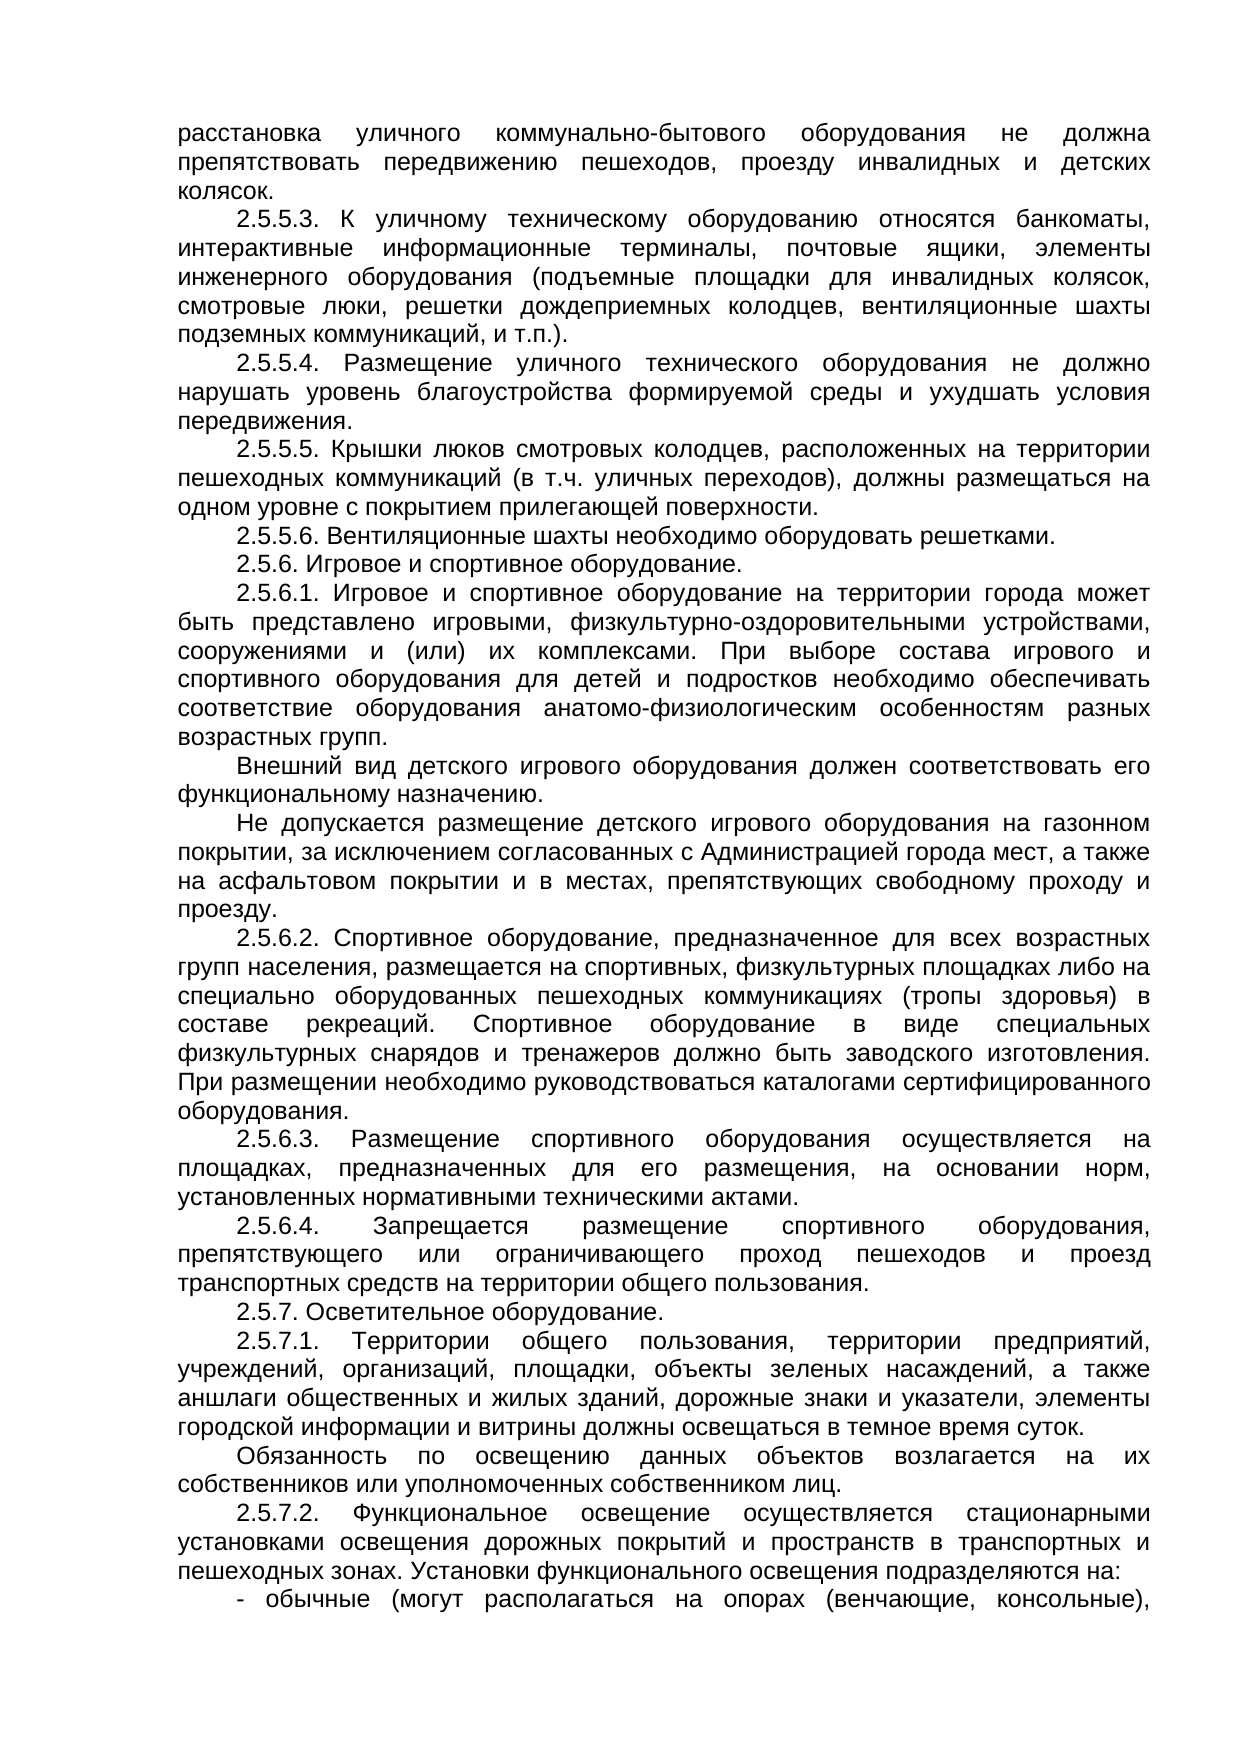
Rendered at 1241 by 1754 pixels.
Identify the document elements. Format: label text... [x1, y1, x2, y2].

text 2.5.6. Игровое и спортивное оборудование. [177, 549, 1152, 578]
text 2.5.7.2. Функциональное освещение осуществляется стационарными установками освещения дорожных покрытий и пространств в транспортных и пешеходных зонах. Установки функционального освещения подразделяются на: [177, 1498, 1152, 1584]
text 2.5.5.4. Размещение уличного технического оборудования не должно нарушать уровень благоустройства формируемой среды и ухудшать условия передвижения. [177, 348, 1152, 434]
text Не допускается размещение детского игрового оборудования на газонном покрытии, за исключением согласованных с Администрацией города мест, а также на асфальтовом покрытии и в местах, препятствующих свободному проходу и проезду. [177, 808, 1152, 923]
text 2.5.5.6. Вентиляционные шахты необходимо оборудовать решетками. [177, 521, 1152, 549]
text Обязанность по освещению данных объектов возлагается на их собственников или уполномоченных собственником лиц. [177, 1441, 1152, 1498]
text 2.5.6.3. Размещение спортивного оборудования осуществляется на площадках, предназначенных для его размещения, на основании норм, установленных нормативными техническими актами. [177, 1124, 1152, 1211]
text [177, 118, 1152, 204]
text 2.5.5.3. К уличному техническому оборудованию относятся банкоматы, интерактивные информационные терминалы, почтовые ящики, элементы инженерного оборудования (подъемные площадки для инвалидных колясок, смотровые люки, решетки дождеприемных колодцев, вентиляционные шахты подземных коммуникаций, и т.п.). [177, 204, 1152, 348]
text 2.5.6.1. Игровое и спортивное оборудование на территории города может быть представлено игровыми, физкультурно-оздоровительными устройствами, сооружениями и (или) их комплексами. При выборе состава игрового и спортивного оборудования для детей и подростков необходимо обеспечивать соответствие оборудования анатомо-физиологическим особенностям разных возрастных групп. [177, 578, 1152, 751]
text 2.5.7. Осветительное оборудование. [177, 1297, 1152, 1326]
text 2.5.7.1. Территории общего пользования, территории предприятий, учреждений, организаций, площадки, объекты зеленых насаждений, а также аншлаги общественных и жилых зданий, дорожные знаки и указатели, элементы городской информации и витрины должны освещаться в темное время суток. [177, 1326, 1152, 1441]
text Внешний вид детского игрового оборудования должен соответствовать его функциональному назначению. [177, 751, 1152, 808]
text 2.5.6.4. Запрещается размещение спортивного оборудования, препятствующего или ограничивающего проход пешеходов и проезд транспортных средств на территории общего пользования. [177, 1211, 1152, 1297]
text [177, 1584, 1152, 1613]
text 2.5.5.5. Крышки люков смотровых колодцев, расположенных на территории пешеходных коммуникаций (в т.ч. уличных переходов), должны размещаться на одном уровне с покрытием прилегающей поверхности. [177, 434, 1152, 521]
text 2.5.6.2. Спортивное оборудование, предназначенное для всех возрастных групп населения, размещается на спортивных, физкультурных площадках либо на специально оборудованных пешеходных коммуникациях (тропы здоровья) в составе рекреаций. Спортивное оборудование в виде специальных физкультурных снарядов и тренажеров должно быть заводского изготовления. При размещении необходимо руководствоваться каталогами сертифицированного оборудования. [177, 923, 1152, 1124]
